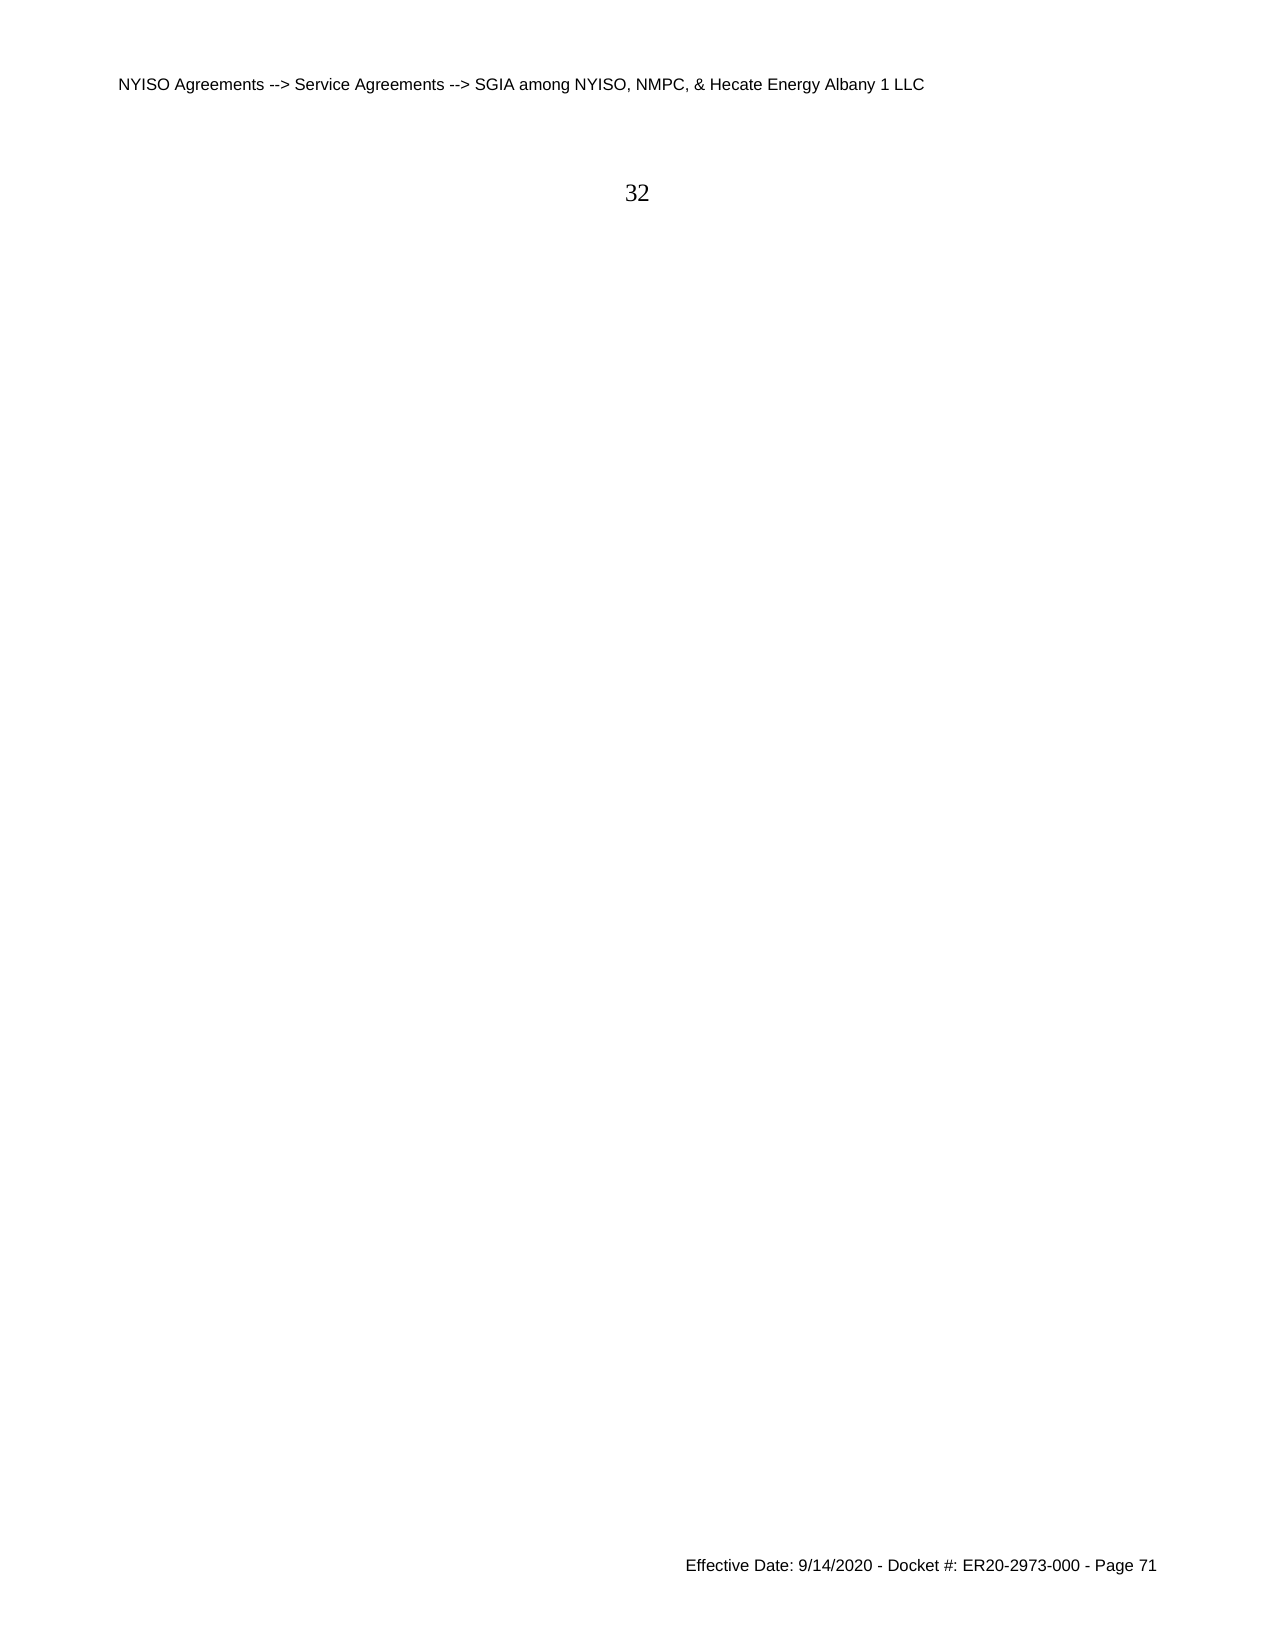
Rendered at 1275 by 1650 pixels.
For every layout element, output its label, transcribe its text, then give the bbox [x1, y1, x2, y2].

text 32 [625, 179, 1275, 207]
